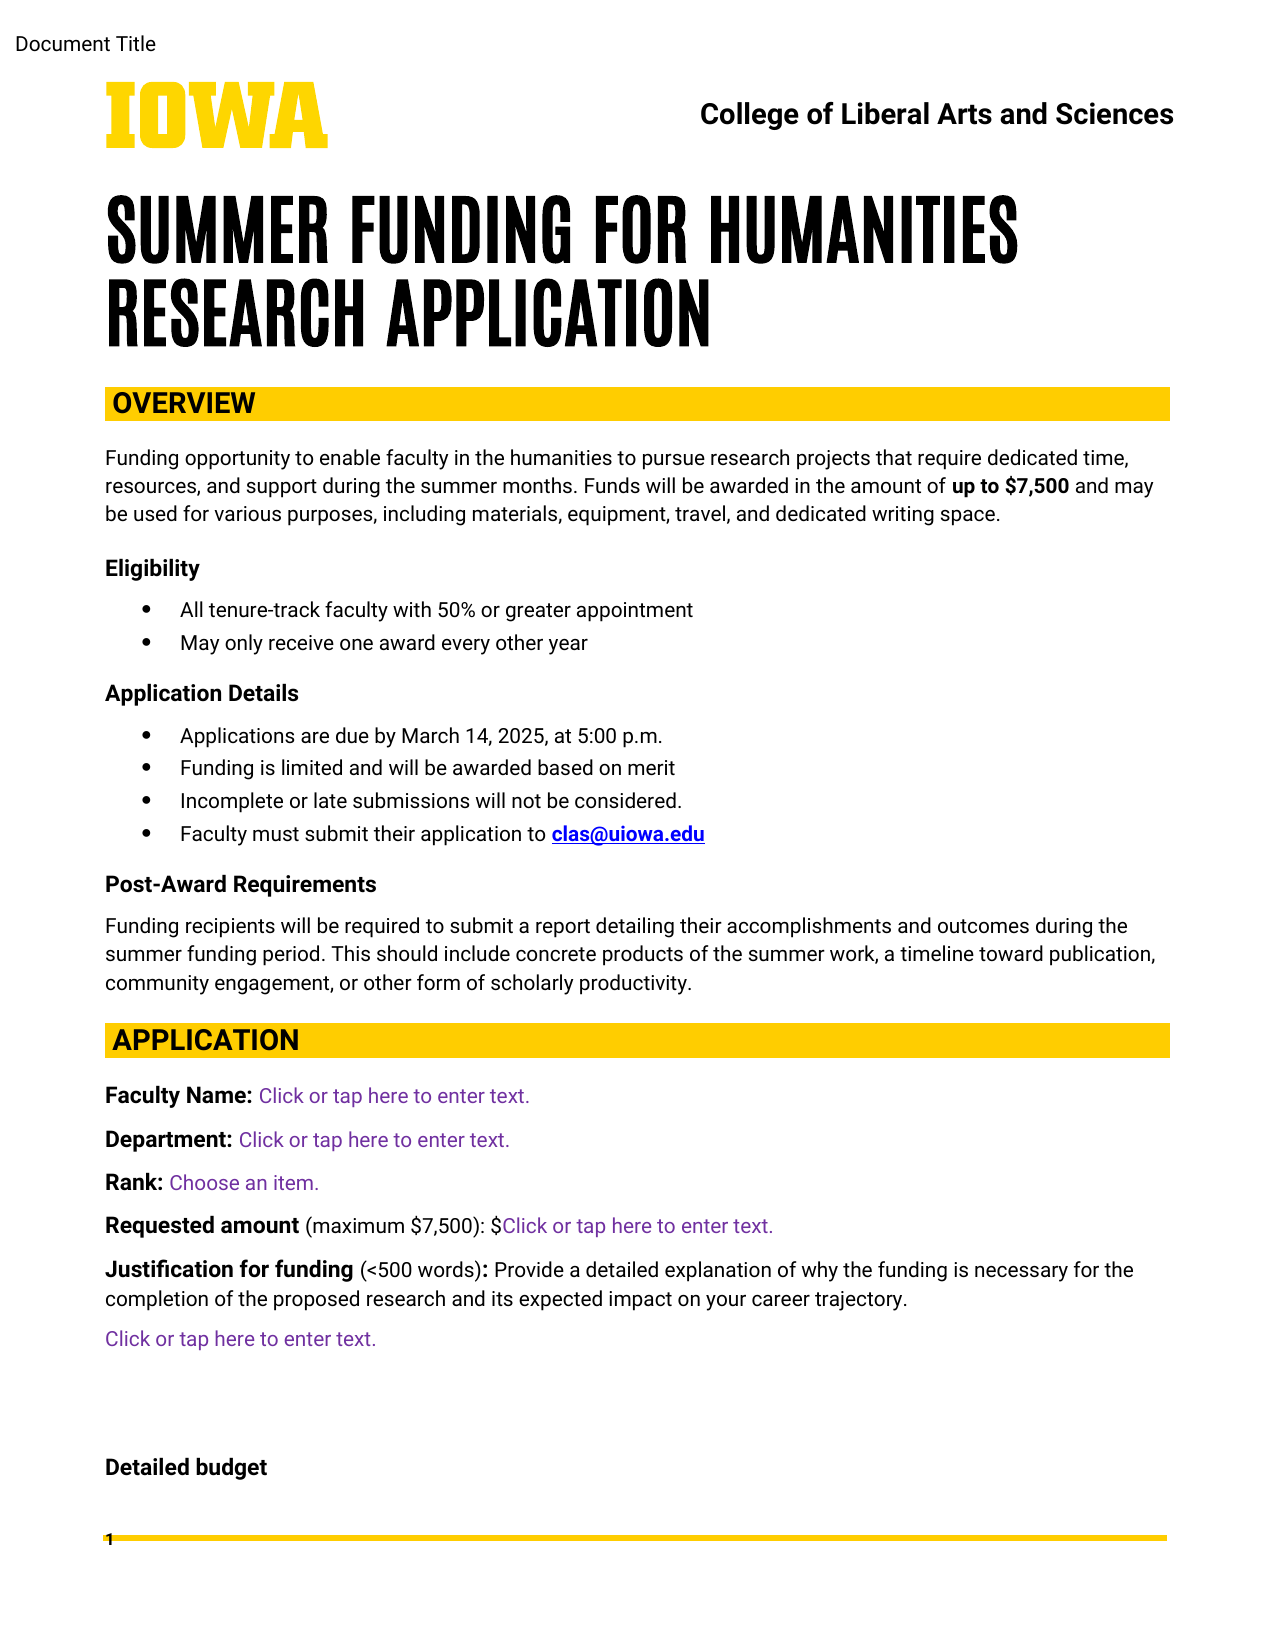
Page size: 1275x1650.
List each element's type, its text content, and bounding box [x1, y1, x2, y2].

list Faculty must submit their application to clas@uiowa.edu [142, 822, 1170, 846]
list Funding is limited and will be awarded based on merit [142, 756, 1170, 781]
text Department: [105, 1126, 1170, 1153]
text Funding recipients will be required to submit a report detailing their accomplishments and outcomes during the summer funding period. This should include concrete products of the summer work, a timeline toward publication, community engagement, or other form of scholarly productivity. [105, 914, 1170, 995]
list May only receive one award every other year [142, 631, 1170, 655]
list Applications are due by March 14, 2025, at 5:00 p.m. [142, 724, 1170, 748]
list Incomplete or late submissions will not be considered. [142, 789, 1170, 813]
text Justification for funding (<500 words): Provide a detailed explanation of why the funding is necessary for the completion of the proposed research and its expected impact on your career trajectory. [105, 1256, 1170, 1311]
text Funding opportunity to enable faculty in the humanities to pursue research projects that require dedicated time, resources, and support during the summer months. Funds will be awarded in the amount of up to $7,500 and may be used for various purposes, including materials, equipment, travel, and dedicated writing space. [105, 446, 1170, 526]
text Rank: [105, 1169, 1170, 1196]
text Requested amount (maximum $7,500): $ [105, 1213, 1170, 1239]
title OVERVIEW [105, 387, 1170, 421]
subtitle Post-Award Requirements [105, 871, 1170, 898]
text Detailed budget [105, 1454, 1170, 1481]
title summer funding for humanities research application [105, 195, 1170, 362]
text Faculty Name: [105, 1083, 1170, 1109]
list All tenure-track faculty with 50% or greater appointment [142, 598, 1170, 623]
title APPLICATION [105, 1023, 1170, 1058]
subtitle Eligibility [105, 555, 1170, 582]
subtitle Application Details [105, 680, 1170, 707]
